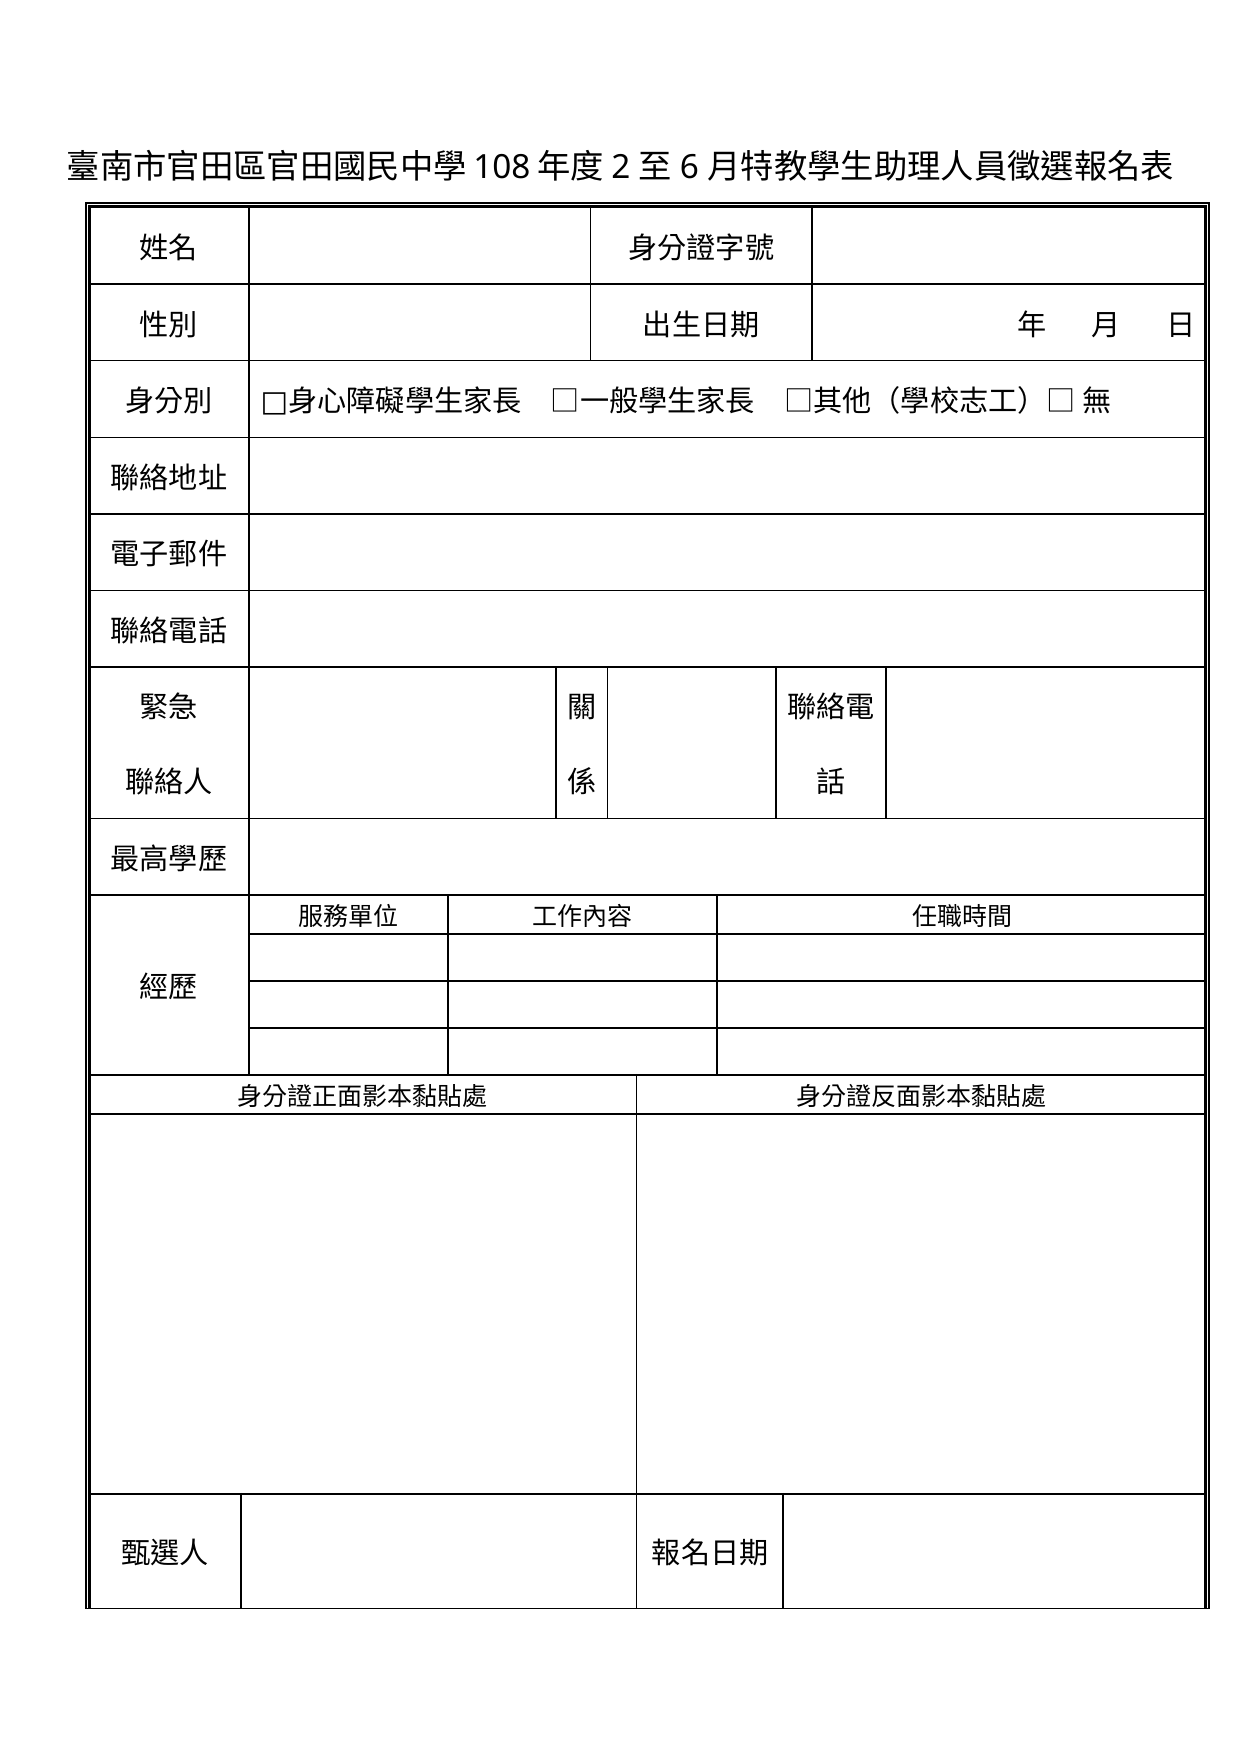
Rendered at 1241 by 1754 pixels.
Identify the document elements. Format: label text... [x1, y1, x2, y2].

table_cell [449, 935, 716, 980]
table_cell [718, 935, 1204, 980]
table_cell [718, 982, 1204, 1027]
table_cell [250, 515, 1204, 589]
text 臺南市官田區官田國民中學108年度 2 至 6 月特教學生助理人員徵選報名表 [59, 127, 1181, 202]
table_cell 甄選人 簽 名 [91, 1495, 240, 1608]
table_cell [242, 1495, 636, 1608]
table_cell 服務單位 [250, 896, 447, 933]
table_cell [250, 438, 1204, 513]
table_cell [250, 668, 555, 818]
table_cell 工作內容 [449, 896, 716, 933]
table_cell [250, 285, 590, 360]
table_cell [784, 1495, 1204, 1608]
table_cell [887, 668, 1204, 818]
table_cell [250, 819, 1204, 894]
table_cell 最高學歷 [91, 819, 248, 894]
table_cell 聯絡地址 [91, 438, 248, 513]
table_cell 經歷 [91, 896, 248, 1074]
table_cell 聯絡電話 [777, 668, 885, 818]
table_cell 聯絡電話 [91, 591, 248, 666]
table_cell [91, 1115, 636, 1493]
table_cell [250, 935, 447, 980]
table_header [813, 208, 1204, 283]
table_cell 電子郵件 [91, 515, 248, 589]
table_cell [449, 1029, 716, 1074]
table_cell 身分別 [91, 361, 248, 436]
table_cell [608, 668, 775, 818]
table_cell [449, 982, 716, 1027]
table_cell 身分證反面影本黏貼處 [637, 1076, 1204, 1113]
table_cell 報名日期 [637, 1495, 782, 1608]
table_header [250, 208, 590, 283]
table_cell 關係 [557, 668, 607, 818]
table_cell [250, 982, 447, 1027]
table_header 身分證字號 [591, 208, 811, 283]
table_cell 年 月 日 [813, 285, 1204, 360]
table_cell [250, 591, 1204, 666]
table_header 姓名 [91, 208, 248, 283]
table_cell 緊急 聯絡人 [91, 668, 248, 818]
table_cell 身分證正面影本黏貼處 [91, 1076, 636, 1113]
table_cell [250, 1029, 447, 1074]
table_cell 任職時間 [718, 896, 1204, 933]
table_cell 出生日期 [591, 285, 811, 360]
table_cell 性別 [91, 285, 248, 360]
table_cell □身心障礙學生家長 □一般學生家長 □其他（學校志工）□ 無 [250, 361, 1204, 436]
table_cell [637, 1115, 1204, 1493]
table_cell [718, 1029, 1204, 1074]
